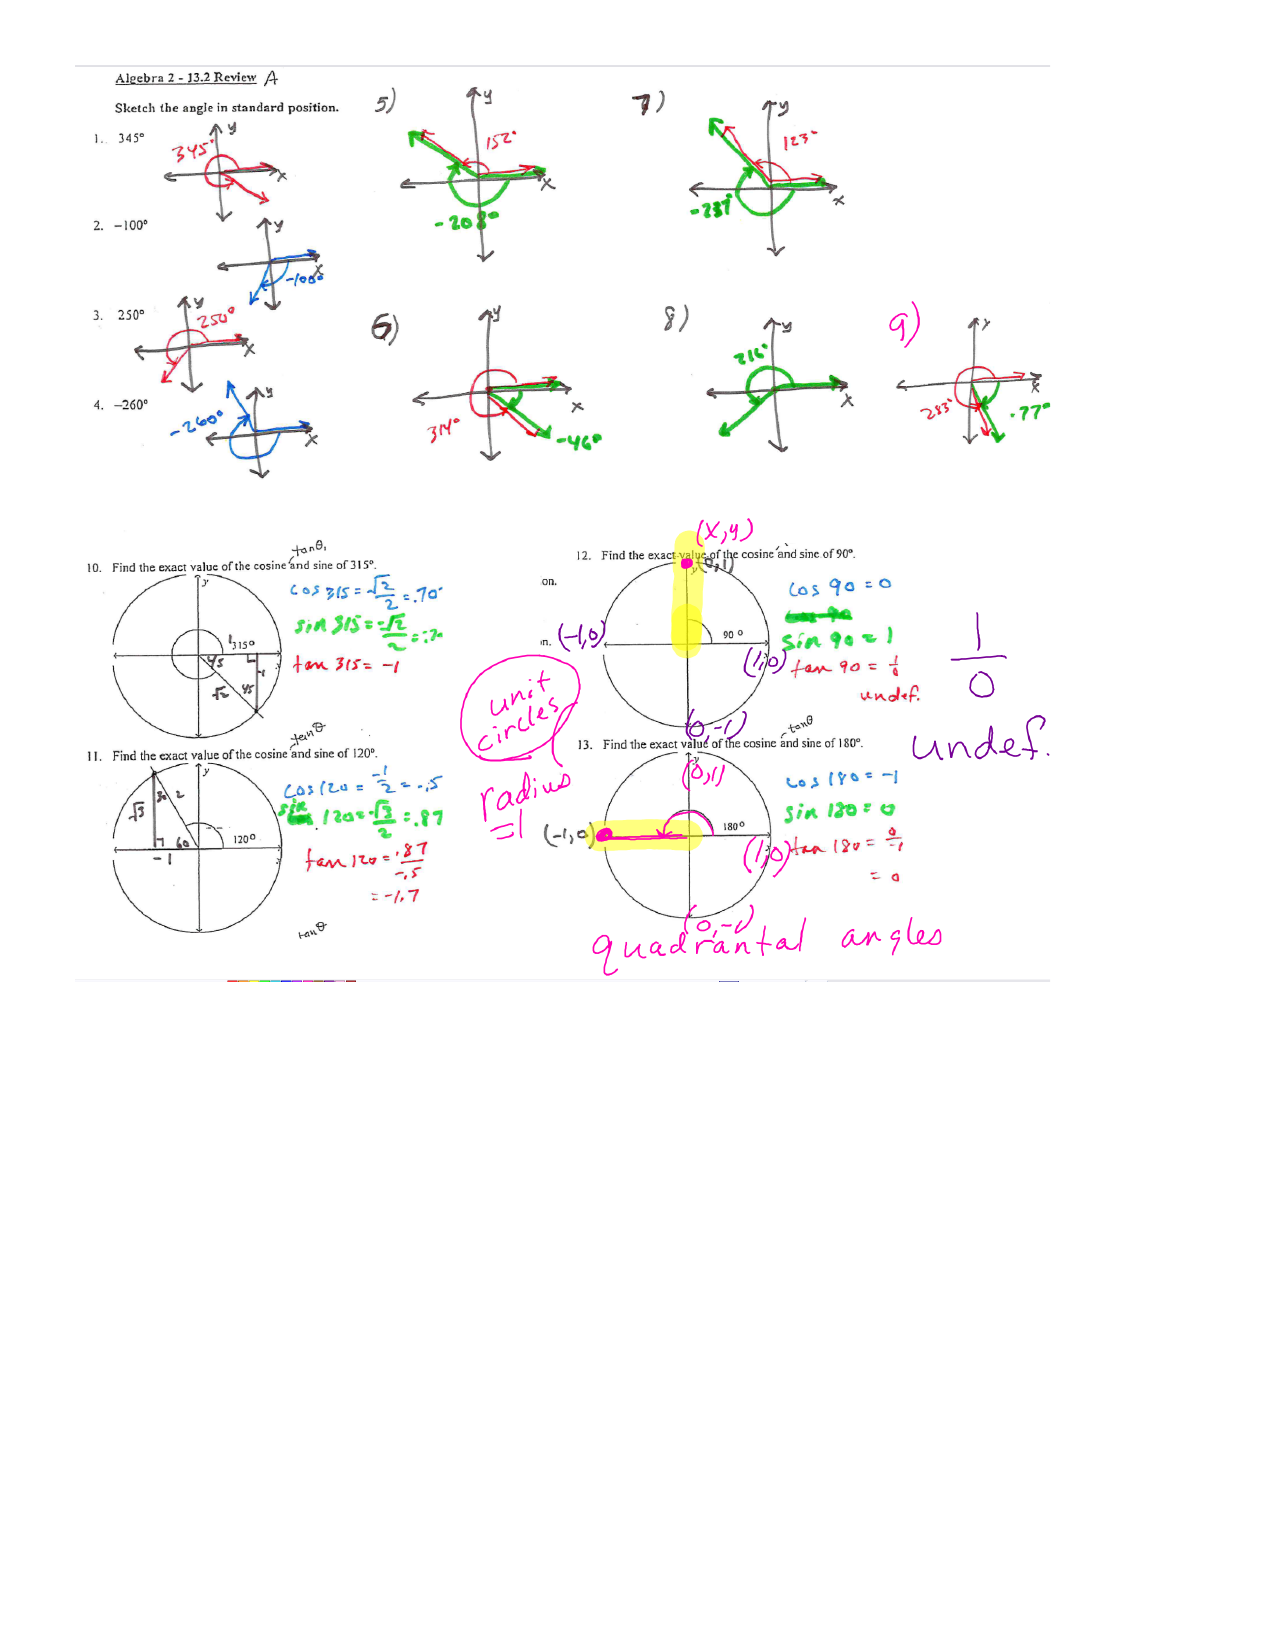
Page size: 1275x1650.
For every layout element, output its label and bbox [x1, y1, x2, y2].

picture [75, 65, 1050, 982]
